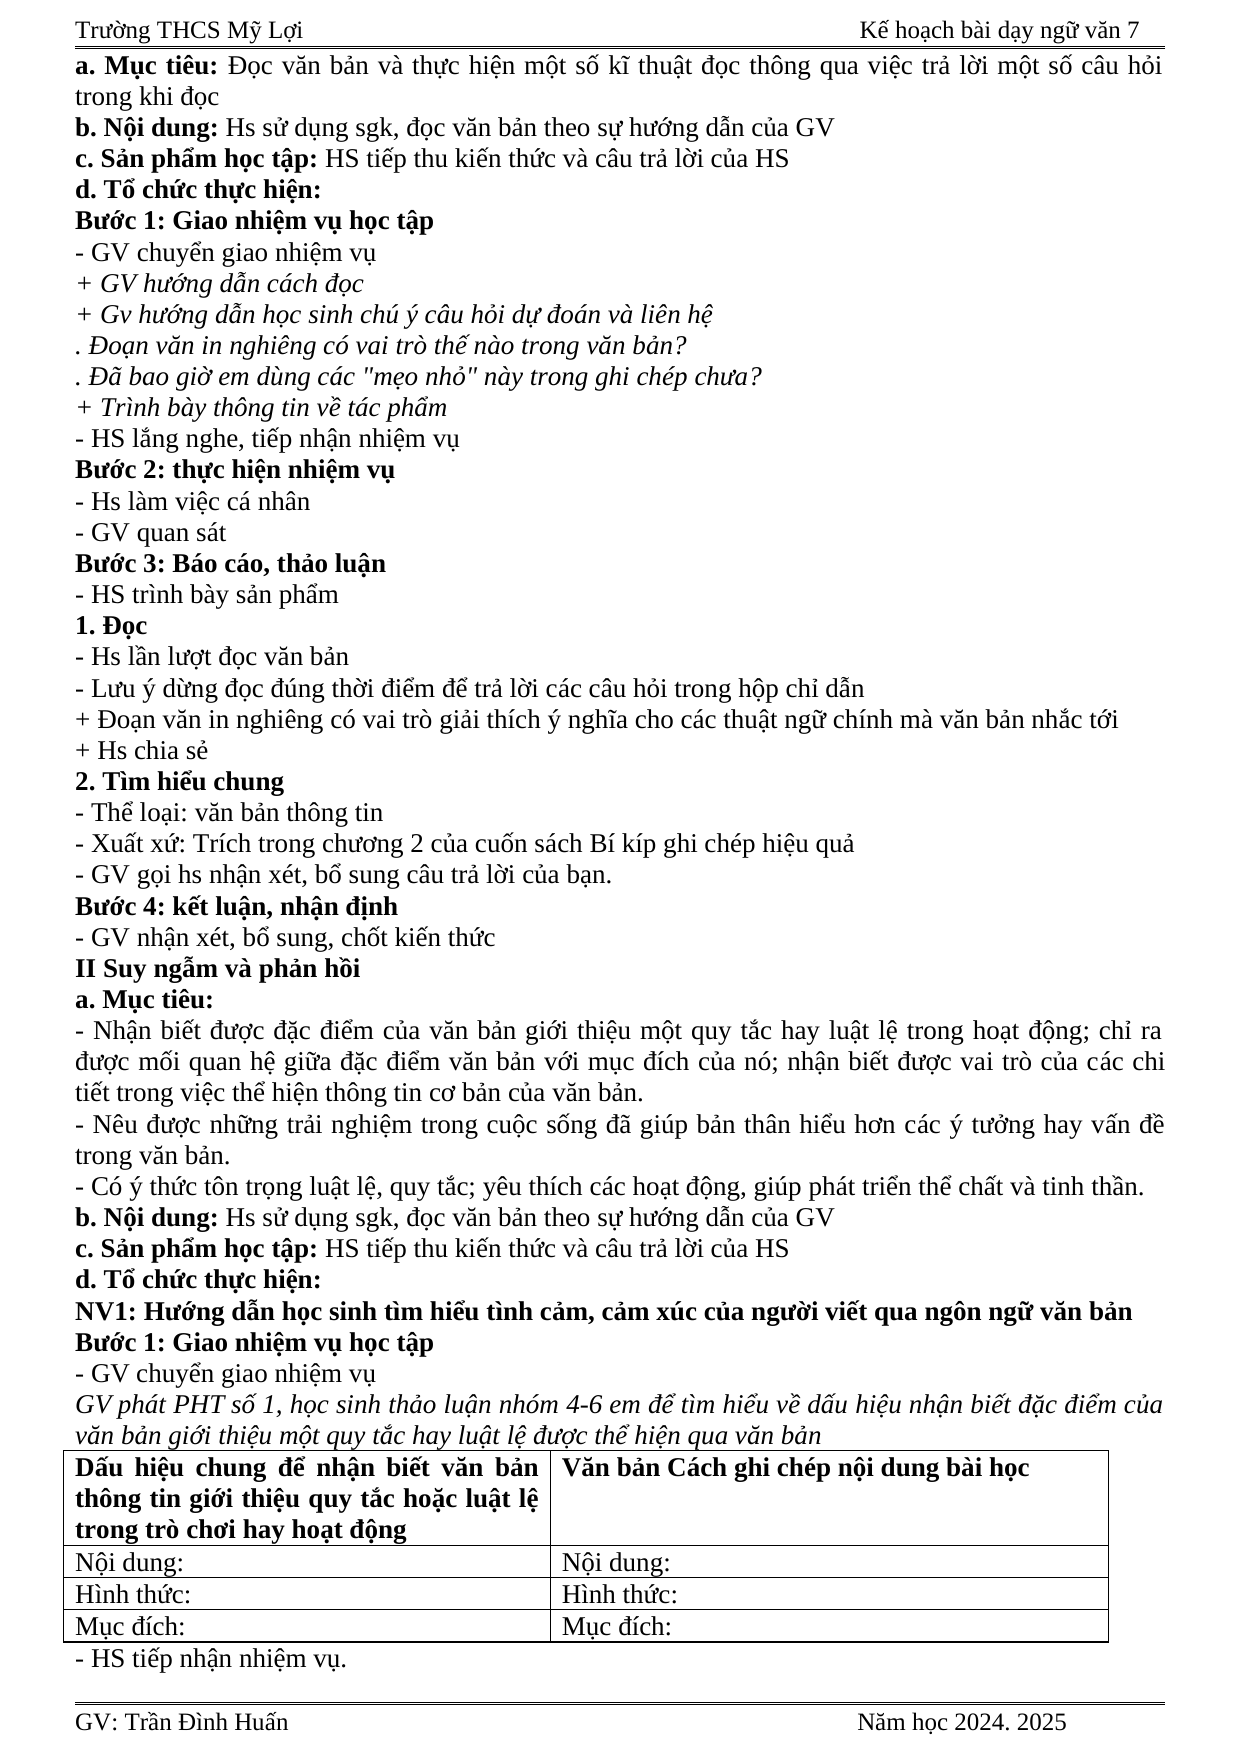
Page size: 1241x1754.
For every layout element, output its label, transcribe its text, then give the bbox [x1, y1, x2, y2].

text 1. Đọc [75, 609, 1165, 641]
table_cell Hình thức: [551, 1578, 1108, 1609]
text + Đoạn văn in nghiêng có vai trò giải thích ý nghĩa cho các thuật ngữ chính mà văn bản nhắc tới [75, 703, 1165, 734]
text - Thể loại: văn bản thông tin [75, 796, 1165, 827]
text + Trình bày thông tin về tác phẩm [75, 391, 1165, 422]
text . Đoạn văn in nghiêng có vai trò thế nào trong văn bản? [75, 329, 1165, 360]
text d. Tổ chức thực hiện: [75, 1263, 1165, 1294]
text c. Sản phẩm học tập: HS tiếp thu kiến thức và câu trả lời của HS [75, 142, 1165, 173]
text a. Mục tiêu: Đọc văn bản và thực hiện một số kĩ thuật đọc thông qua việc trả lời một số câu hỏi trong khi đọc [75, 49, 1165, 111]
text - GV gọi hs nhận xét, bổ sung câu trả lời của bạn. [75, 858, 1165, 890]
text Bước 1: Giao nhiệm vụ học tập [75, 204, 1165, 236]
text - Nêu được những trải nghiệm trong cuộc sống đã giúp bản thân hiểu hơn các ý tưởng hay vấn đề trong văn bản. [75, 1108, 1165, 1170]
text - Có ý thức tôn trọng luật lệ, quy tắc; yêu thích các hoạt động, giúp phát triển thể chất và tinh thần. [75, 1170, 1165, 1201]
text + GV hướng dẫn cách đọc [75, 267, 1165, 298]
text - GV chuyển giao nhiệm vụ [75, 236, 1165, 267]
text - HS tiếp nhận nhiệm vụ. [75, 1642, 1165, 1673]
text - Nhận biết được đặc điểm của văn bản giới thiệu một quy tắc hay luật lệ trong hoạt động; chỉ ra được mối quan hệ giữa đặc điểm văn bản với mục đích của nó; nhận biết được vai trò của các chi tiết trong việc thể hiện thông tin cơ bản của văn bản. [75, 1014, 1165, 1108]
text - GV nhận xét, bổ sung, chốt kiến thức [75, 921, 1165, 952]
text Bước 3: Báo cáo, thảo luận [75, 547, 1165, 578]
text . Đã bao giờ em dùng các "mẹo nhỏ" này trong ghi chép chưa? [75, 360, 1165, 391]
text - HS lắng nghe, tiếp nhận nhiệm vụ [75, 422, 1165, 454]
text II Suy ngẫm và phản hồi [75, 952, 1165, 983]
text Bước 4: kết luận, nhận định [75, 890, 1165, 921]
text + Hs chia sẻ [75, 734, 1165, 765]
text + Gv hướng dẫn học sinh chú ý câu hỏi dự đoán và liên hệ [75, 298, 1165, 329]
table_cell Mục đích: [551, 1610, 1108, 1641]
text - Hs làm việc cá nhân [75, 485, 1165, 516]
table_cell Nội dung: [64, 1546, 550, 1577]
text Bước 1: Giao nhiệm vụ học tập [75, 1326, 1165, 1357]
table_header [64, 1451, 550, 1545]
table_cell Nội dung: [551, 1546, 1108, 1577]
text - Xuất xứ: Trích trong chương 2 của cuốn sách Bí kíp ghi chép hiệu quả [75, 827, 1165, 858]
text Bước 2: thực hiện nhiệm vụ [75, 454, 1165, 485]
text - Lưu ý dừng đọc đúng thời điểm để trả lời các câu hỏi trong hộp chỉ dẫn [75, 672, 1165, 703]
text b. Nội dung: Hs sử dụng sgk, đọc văn bản theo sự hướng dẫn của GV [75, 111, 1165, 142]
text GV phát PHT số 1, học sinh thảo luận nhóm 4-6 em để tìm hiểu về dấu hiệu nhận biết đặc điểm của văn bản giới thiệu một quy tắc hay luật lệ được thể hiện qua văn bản [75, 1388, 1165, 1450]
table_cell Mục đích: [64, 1610, 550, 1641]
text - GV quan sát [75, 516, 1165, 547]
text - Hs lần lượt đọc văn bản [75, 641, 1165, 672]
text 2. Tìm hiểu chung [75, 765, 1165, 796]
text - GV chuyển giao nhiệm vụ [75, 1357, 1165, 1388]
text c. Sản phẩm học tập: HS tiếp thu kiến thức và câu trả lời của HS [75, 1232, 1165, 1263]
text b. Nội dung: Hs sử dụng sgk, đọc văn bản theo sự hướng dẫn của GV [75, 1201, 1165, 1232]
table_header Văn bản Cách ghi chép nội dung bài học [551, 1451, 1108, 1545]
text a. Mục tiêu: [75, 983, 1165, 1014]
text - HS trình bày sản phẩm [75, 578, 1165, 609]
text NV1: Hướng dẫn học sinh tìm hiểu tình cảm, cảm xúc của người viết qua ngôn ngữ văn bản [75, 1294, 1165, 1326]
text d. Tổ chức thực hiện: [75, 173, 1165, 204]
table_cell Hình thức: [64, 1578, 550, 1609]
